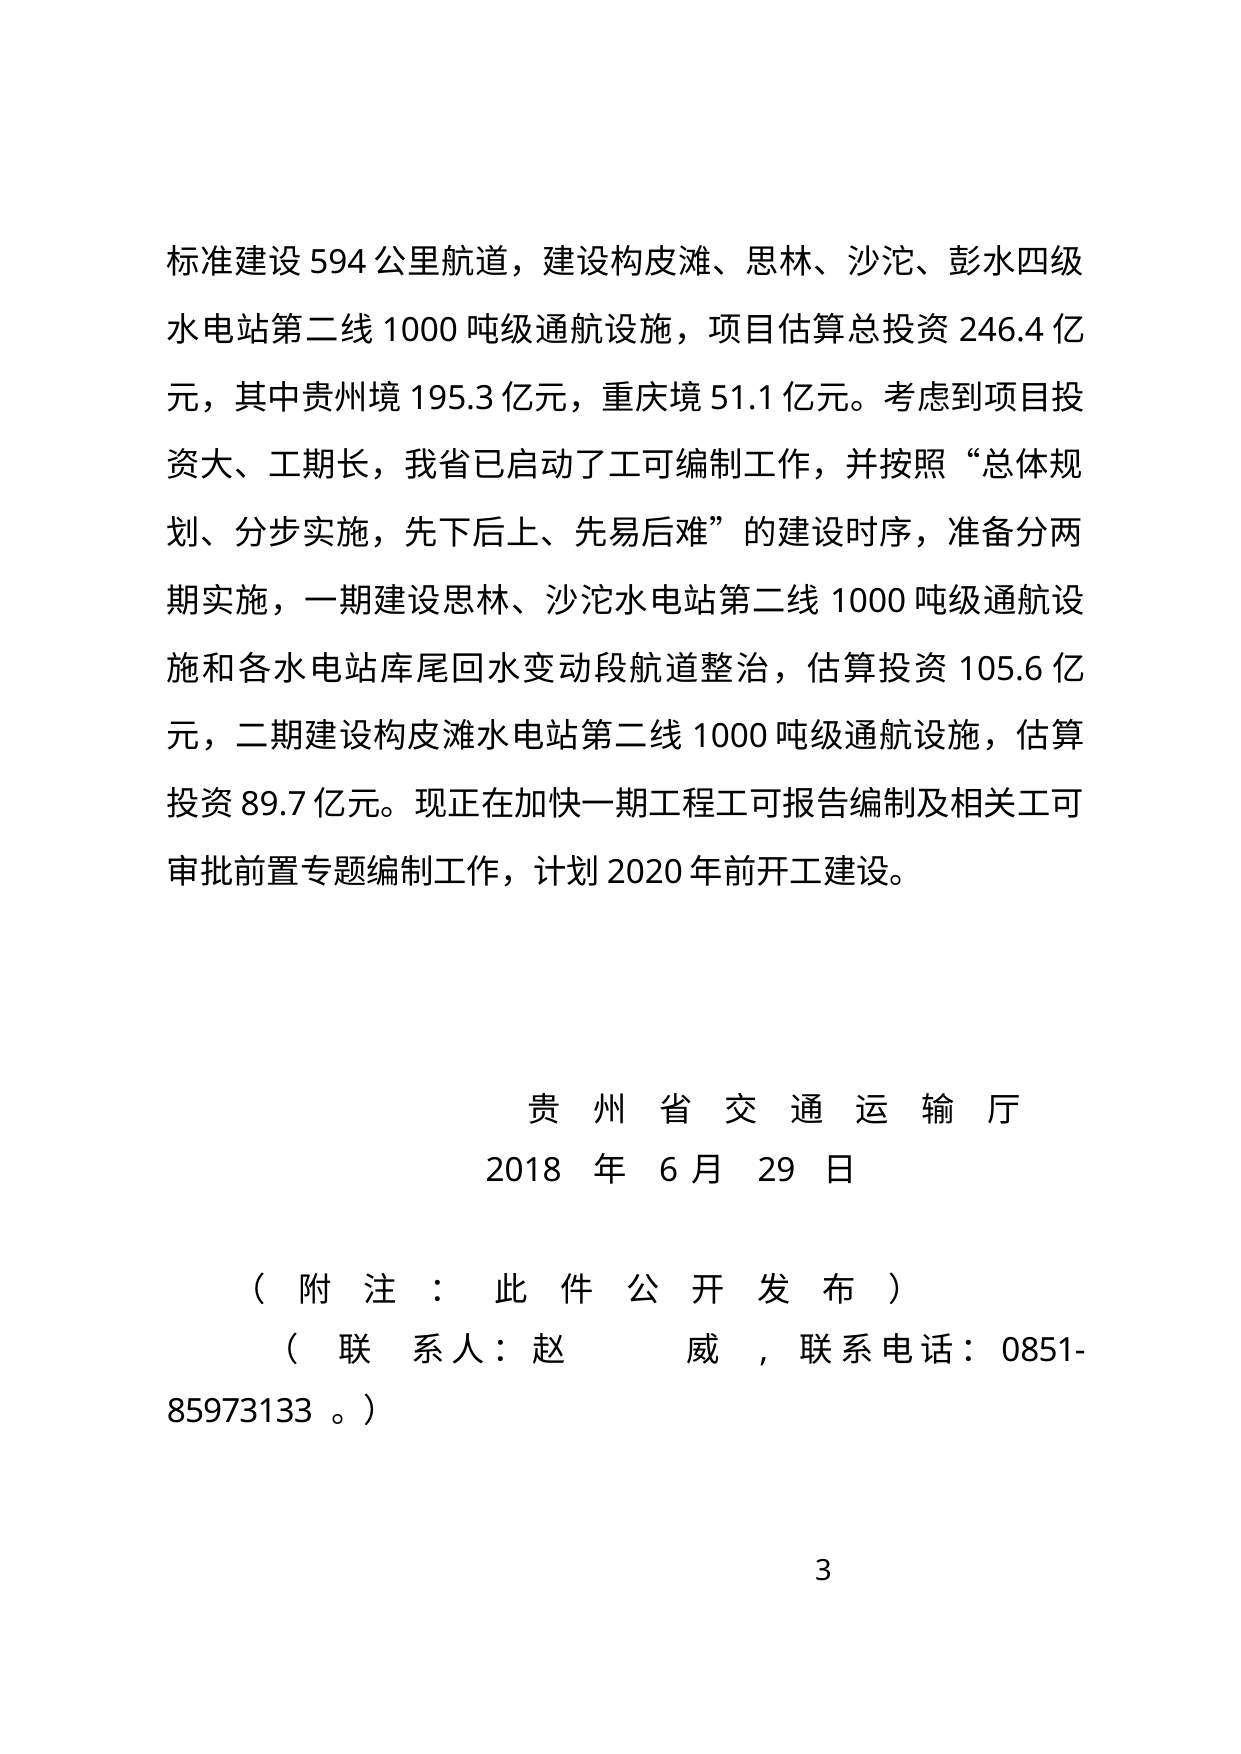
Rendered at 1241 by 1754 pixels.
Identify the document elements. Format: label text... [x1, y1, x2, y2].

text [167, 219, 1085, 897]
text （联系人：赵 威,联系电话：0851-85973133。） [167, 1317, 1085, 1438]
text 贵州省交通运输厅 [167, 1077, 1085, 1137]
text （附注：此件公开发布） [167, 1257, 1085, 1317]
text 2018年6月29日 [167, 1137, 1085, 1197]
